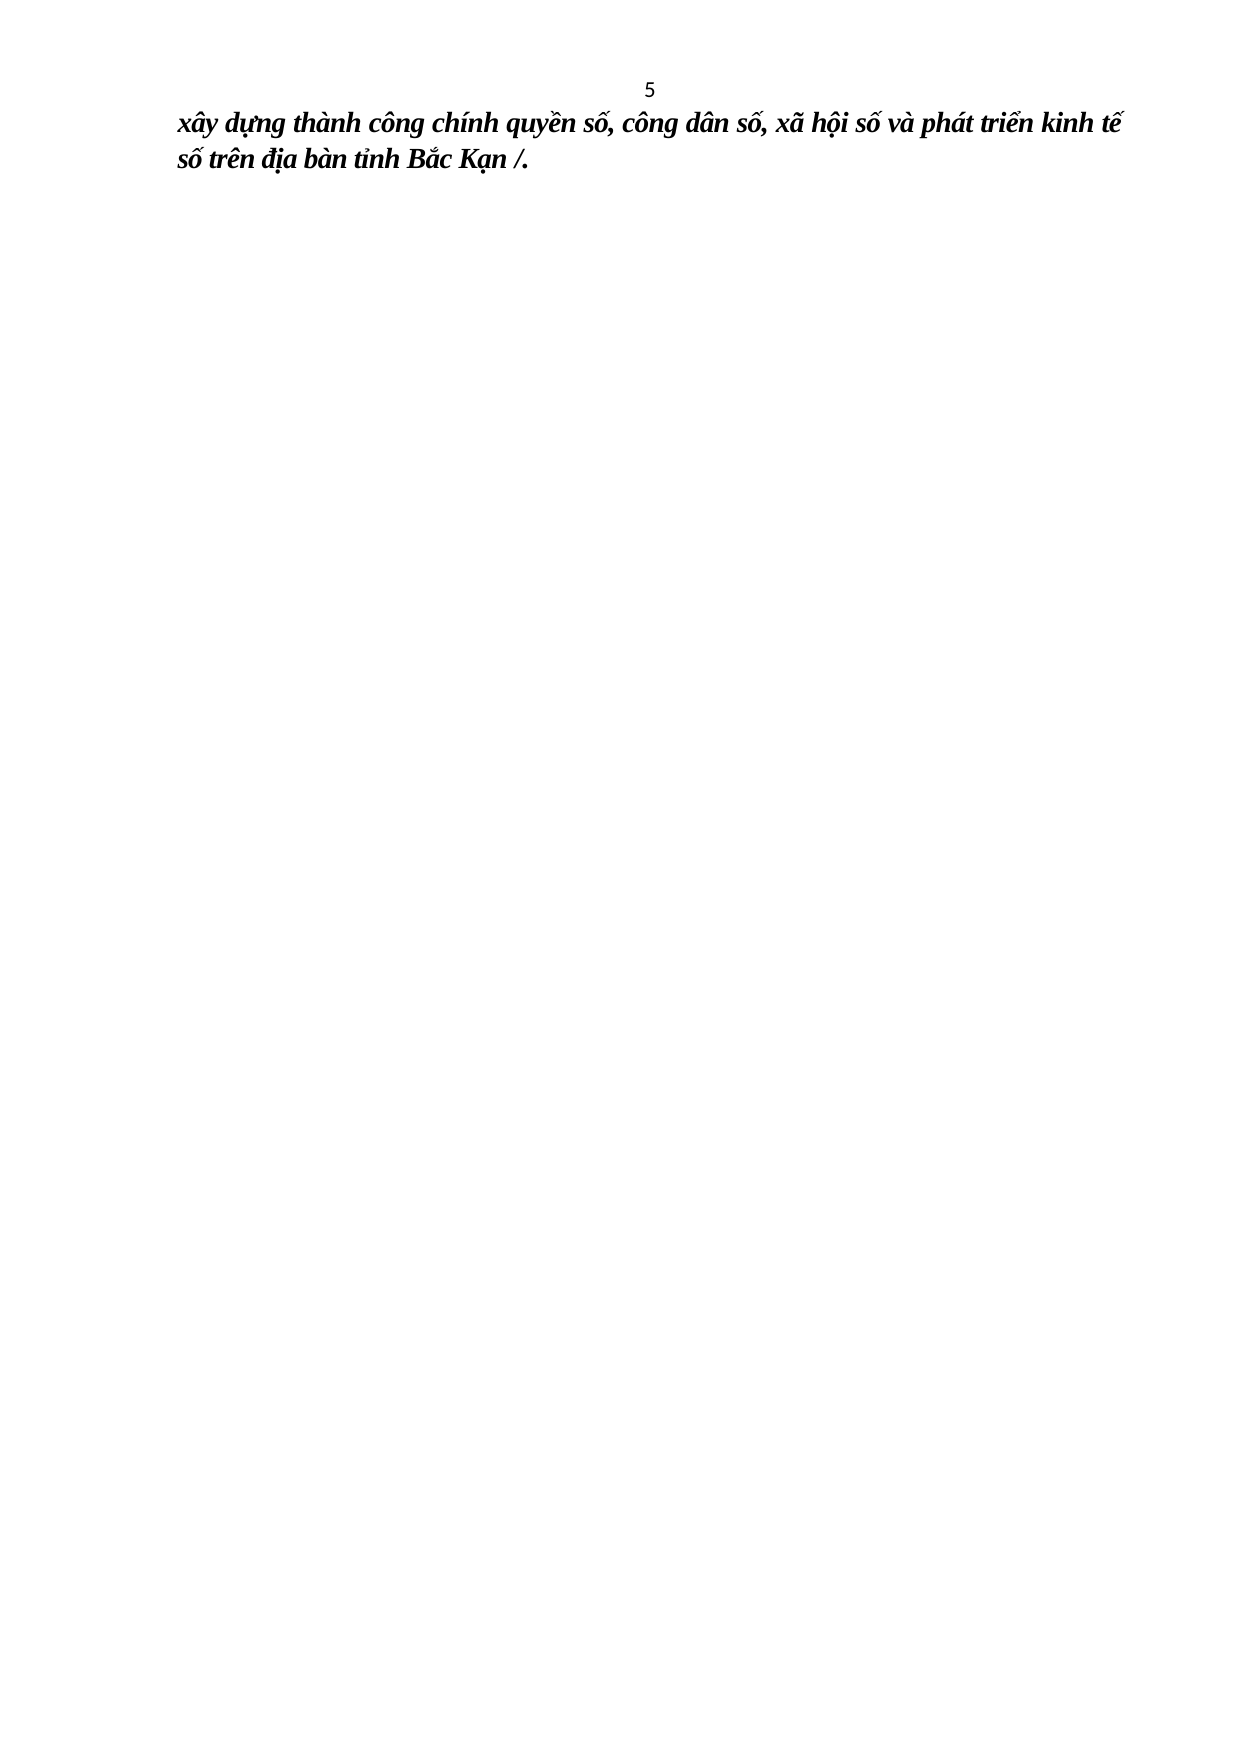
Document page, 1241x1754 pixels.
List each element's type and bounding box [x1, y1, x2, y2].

text [177, 139, 1122, 174]
